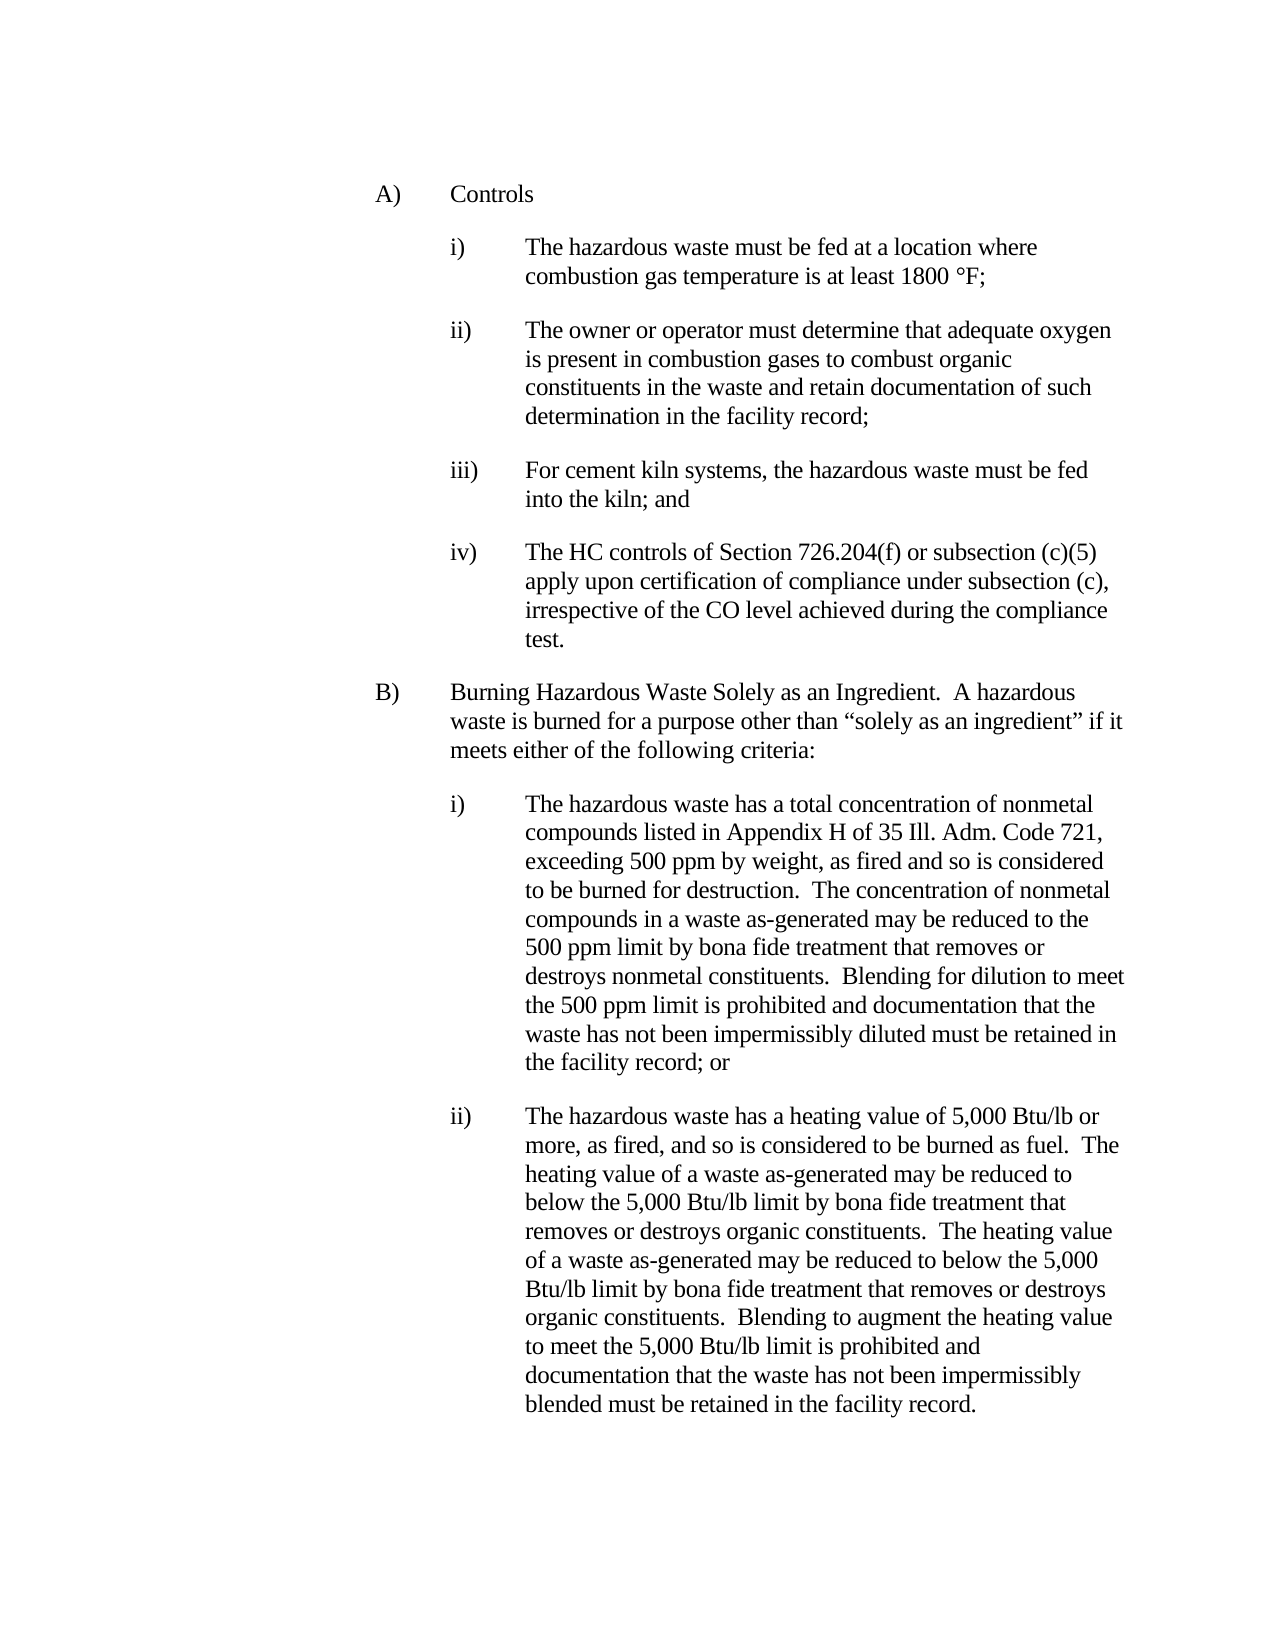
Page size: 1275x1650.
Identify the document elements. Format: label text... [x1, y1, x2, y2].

text ii) The hazardous waste has a heating value of 5,000 Btu/lb or more, as fired, and so is considered to be burned as fuel. The heating value of a waste as-generated may be reduced to below the 5,000 Btu/lb limit by bona fide treatment that removes or destroys organic constituents. The heating value of a waste as-generated may be reduced to below the 5,000 Btu/lb limit by bona fide treatment that removes or destroys organic constituents. Blending to augment the heating value to meet the 5,000 Btu/lb limit is prohibited and documentation that the waste has not been impermissibly blended must be retained in the facility record. [450, 1101, 1125, 1417]
text A) Controls [375, 179, 1125, 207]
text iii) For cement kiln systems, the hazardous waste must be fed into the kiln; and [450, 455, 1125, 512]
text B) Burning Hazardous Waste Solely as an Ingredient. A hazardous waste is burned for a purpose other than “solely as an ingredient” if it meets either of the following criteria: [375, 677, 1125, 764]
text i) The hazardous waste must be fed at a location where combustion gas temperature is at least 1800 °F; [450, 232, 1125, 290]
text i) The hazardous waste has a total concentration of nonmetal compounds listed in Appendix H of 35 Ill. Adm. Code 721, exceeding 500 ppm by weight, as fired and so is considered to be burned for destruction. The concentration of nonmetal compounds in a waste as-generated may be reduced to the 500 ppm limit by bona fide treatment that removes or destroys nonmetal constituents. Blending for dilution to meet the 500 ppm limit is prohibited and documentation that the waste has not been impermissibly diluted must be retained in the facility record; or [450, 789, 1125, 1076]
text ii) The owner or operator must determine that adequate oxygen is present in combustion gases to combust organic constituents in the waste and retain documentation of such determination in the facility record; [450, 315, 1125, 430]
text iv) The HC controls of Section 726.204(f) or subsection (c)(5) apply upon certification of compliance under subsection (c), irrespective of the CO level achieved during the compliance test. [450, 537, 1125, 652]
